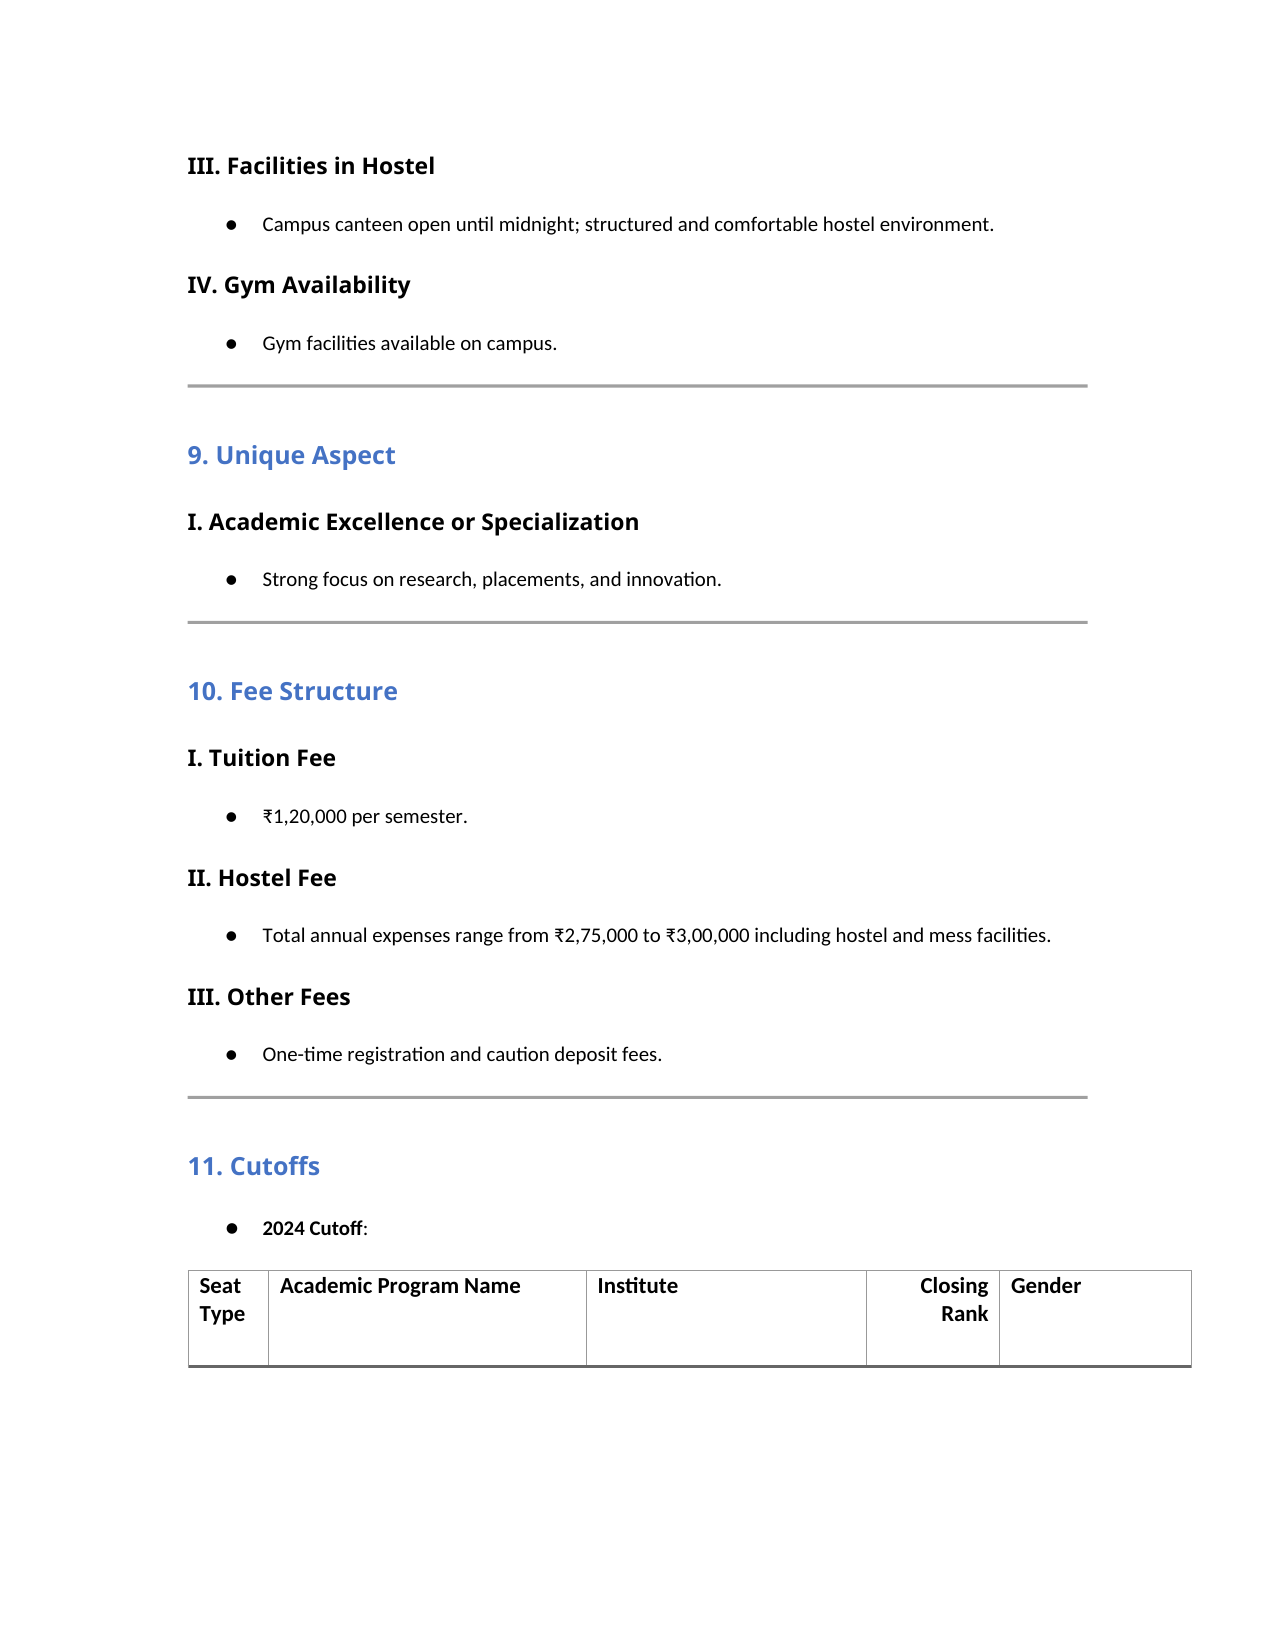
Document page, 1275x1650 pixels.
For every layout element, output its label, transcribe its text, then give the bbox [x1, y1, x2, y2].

table_header Gender [1000, 1271, 1191, 1365]
list Strong focus on research, placements, and innovation. [225, 567, 1087, 592]
list Total annual expenses range from ₹2,75,000 to ₹3,00,000 including hostel and mess facilities. [225, 922, 1087, 948]
table_header Seat Type [189, 1271, 268, 1365]
table_header Closing Rank [867, 1271, 999, 1365]
list 2024 Cutoff: [225, 1213, 1087, 1241]
table_header Academic Program Name [269, 1271, 586, 1365]
table_header Institute [587, 1271, 866, 1365]
list One-time registration and caution deposit fees. [225, 1042, 1087, 1067]
subtitle 10. Fee Structure [187, 674, 1087, 708]
subtitle I. Academic Excellence or Specialization [187, 506, 1087, 537]
list ₹1,20,000 per semester. [225, 803, 1087, 828]
subtitle IV. Gym Availability [187, 269, 1087, 301]
list Campus canteen open until midnight; structured and comfortable hostel environment. [225, 211, 1087, 236]
subtitle 9. Unique Aspect [187, 437, 1087, 471]
subtitle II. Hostel Fee [187, 861, 1087, 893]
subtitle III. Facilities in Hostel [187, 150, 1087, 181]
subtitle I. Tuition Fee [187, 742, 1087, 773]
subtitle 11. Cutoffs [187, 1149, 1087, 1183]
subtitle III. Other Fees [187, 981, 1087, 1012]
list Gym facilities available on campus. [225, 330, 1087, 356]
